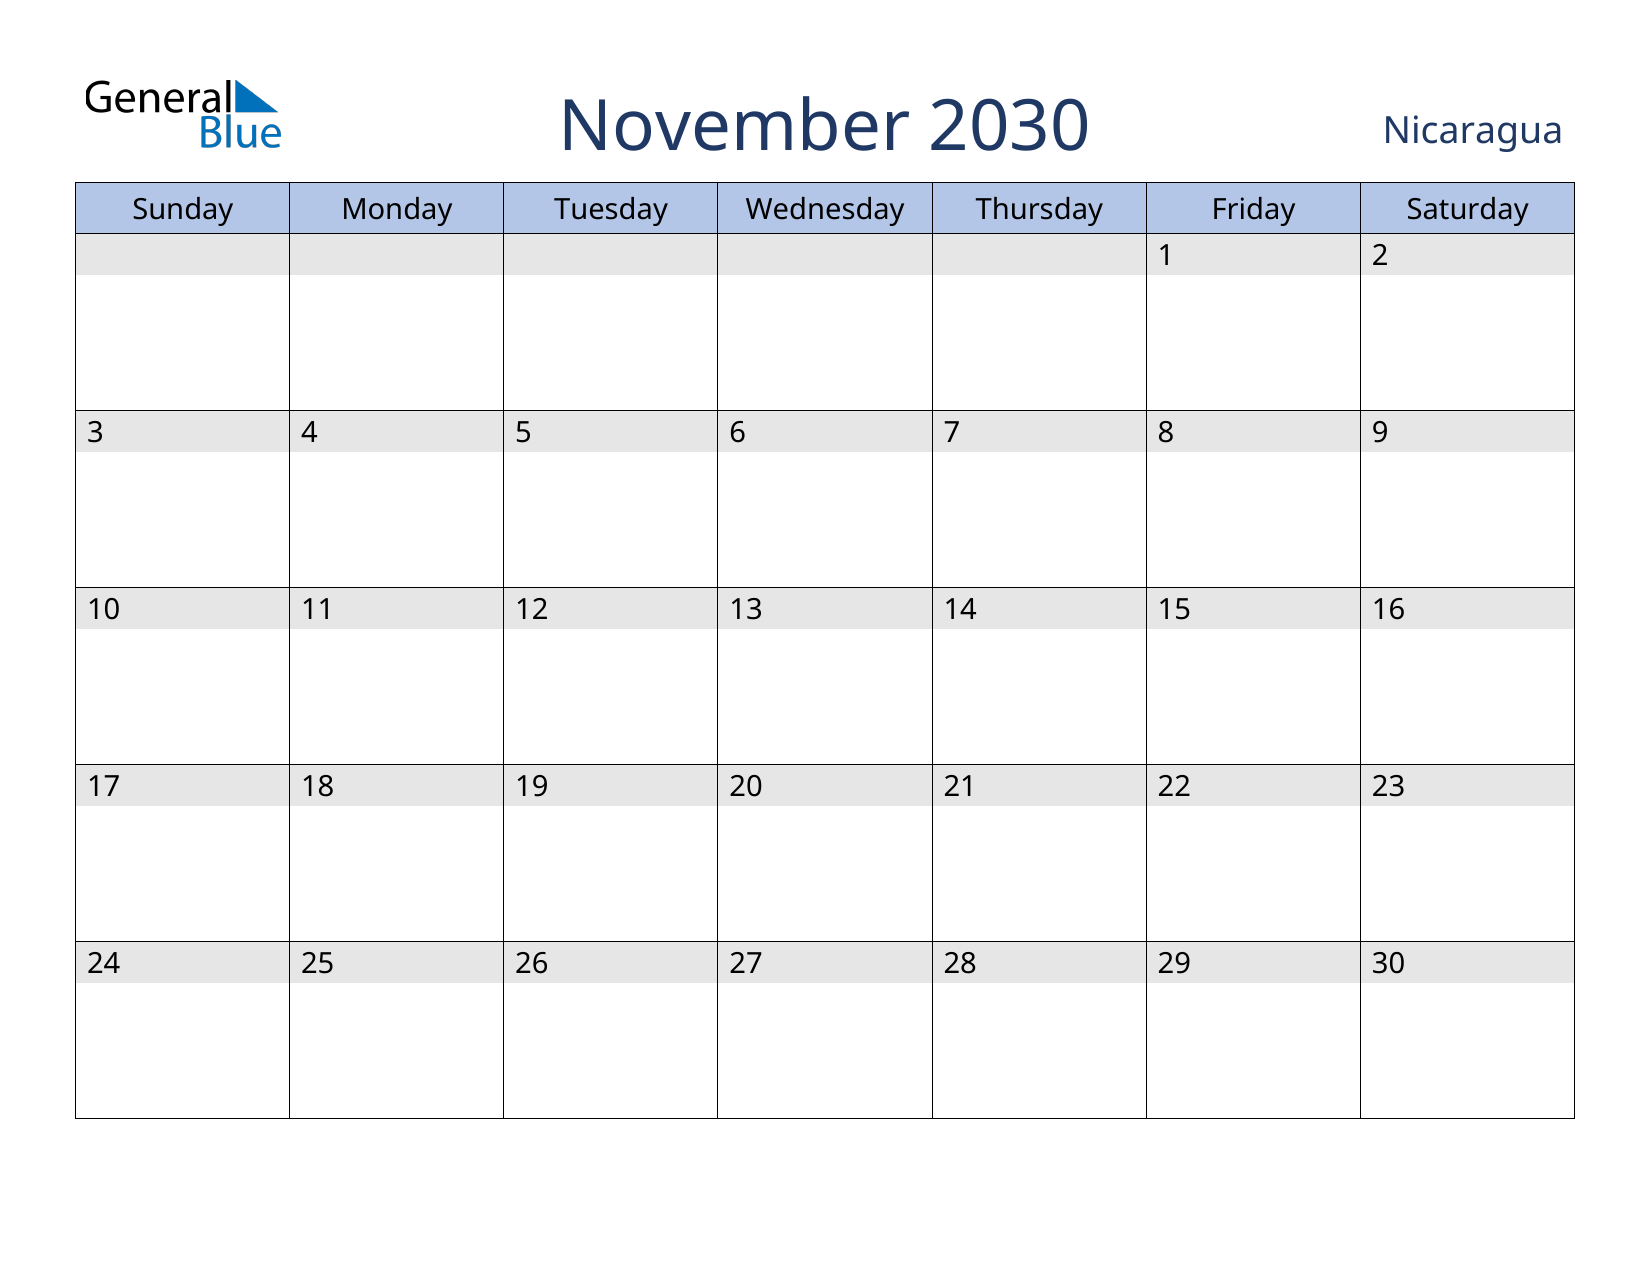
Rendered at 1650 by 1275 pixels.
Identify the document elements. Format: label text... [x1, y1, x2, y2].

table_cell 24 [76, 942, 289, 983]
table_cell 9 [1361, 411, 1574, 452]
table_cell 15 [1147, 588, 1360, 629]
table_cell [718, 234, 932, 275]
table_cell [290, 234, 503, 275]
table_cell [504, 452, 717, 587]
table_cell 27 [718, 942, 932, 983]
table_cell Saturday [1361, 183, 1574, 233]
table_cell [718, 629, 932, 764]
table_cell 23 [1361, 765, 1574, 806]
table_cell Monday [290, 183, 503, 233]
table_cell 10 [76, 588, 289, 629]
table_cell [76, 452, 289, 587]
table_cell [1361, 806, 1574, 941]
table_cell [76, 629, 289, 764]
table_cell [290, 806, 503, 941]
table_cell 26 [504, 942, 717, 983]
table_cell 20 [718, 765, 932, 806]
table_cell 2 [1361, 234, 1574, 275]
table_cell [76, 234, 289, 275]
table_cell 12 [504, 588, 717, 629]
table_cell 29 [1147, 942, 1360, 983]
table_cell [933, 629, 1146, 764]
table_header [76, 75, 503, 182]
table_cell [933, 275, 1146, 410]
picture [86, 80, 281, 148]
table_cell [290, 275, 503, 410]
table_cell 11 [290, 588, 503, 629]
table_cell [76, 806, 289, 941]
table_cell 8 [1147, 411, 1360, 452]
table_cell 13 [718, 588, 932, 629]
table_cell 25 [290, 942, 503, 983]
table_cell [1361, 275, 1574, 410]
table_cell [76, 983, 289, 1118]
table_cell [718, 452, 932, 587]
table_header November 2030 [504, 75, 1146, 182]
table_cell 19 [504, 765, 717, 806]
table_cell 18 [290, 765, 503, 806]
table_cell Sunday [76, 183, 289, 233]
table_cell 16 [1361, 588, 1574, 629]
table_cell 4 [290, 411, 503, 452]
table_cell 6 [718, 411, 932, 452]
table_cell [504, 983, 717, 1118]
table_cell Friday [1147, 183, 1360, 233]
table_cell [1361, 983, 1574, 1118]
table_header Nicaragua [1146, 75, 1574, 182]
table_cell [933, 983, 1146, 1118]
table_cell 21 [933, 765, 1146, 806]
table_cell [504, 234, 717, 275]
table_cell [933, 806, 1146, 941]
table_cell [504, 275, 717, 410]
table_cell Thursday [933, 183, 1146, 233]
table_cell [290, 983, 503, 1118]
table_cell [76, 275, 289, 410]
table_cell 5 [504, 411, 717, 452]
table_cell 22 [1147, 765, 1360, 806]
table_cell [1147, 806, 1360, 941]
table_cell 17 [76, 765, 289, 806]
table_cell [718, 275, 932, 410]
table_cell Tuesday [504, 183, 717, 233]
table_cell 7 [933, 411, 1146, 452]
table_cell 3 [76, 411, 289, 452]
table_cell 30 [1361, 942, 1574, 983]
table_cell [290, 452, 503, 587]
table_cell [1147, 983, 1360, 1118]
table_cell [504, 806, 717, 941]
table_cell 14 [933, 588, 1146, 629]
table_cell [1147, 275, 1360, 410]
table_cell [1361, 452, 1574, 587]
table_cell [1361, 629, 1574, 764]
table_cell 1 [1147, 234, 1360, 275]
table_cell [933, 234, 1146, 275]
table_cell [1147, 629, 1360, 764]
table_cell [718, 983, 932, 1118]
table_cell 28 [933, 942, 1146, 983]
table_cell Wednesday [718, 183, 932, 233]
table_cell [718, 806, 932, 941]
table_cell [1147, 452, 1360, 587]
table_cell [933, 452, 1146, 587]
table_cell [290, 629, 503, 764]
table_cell [504, 629, 717, 764]
